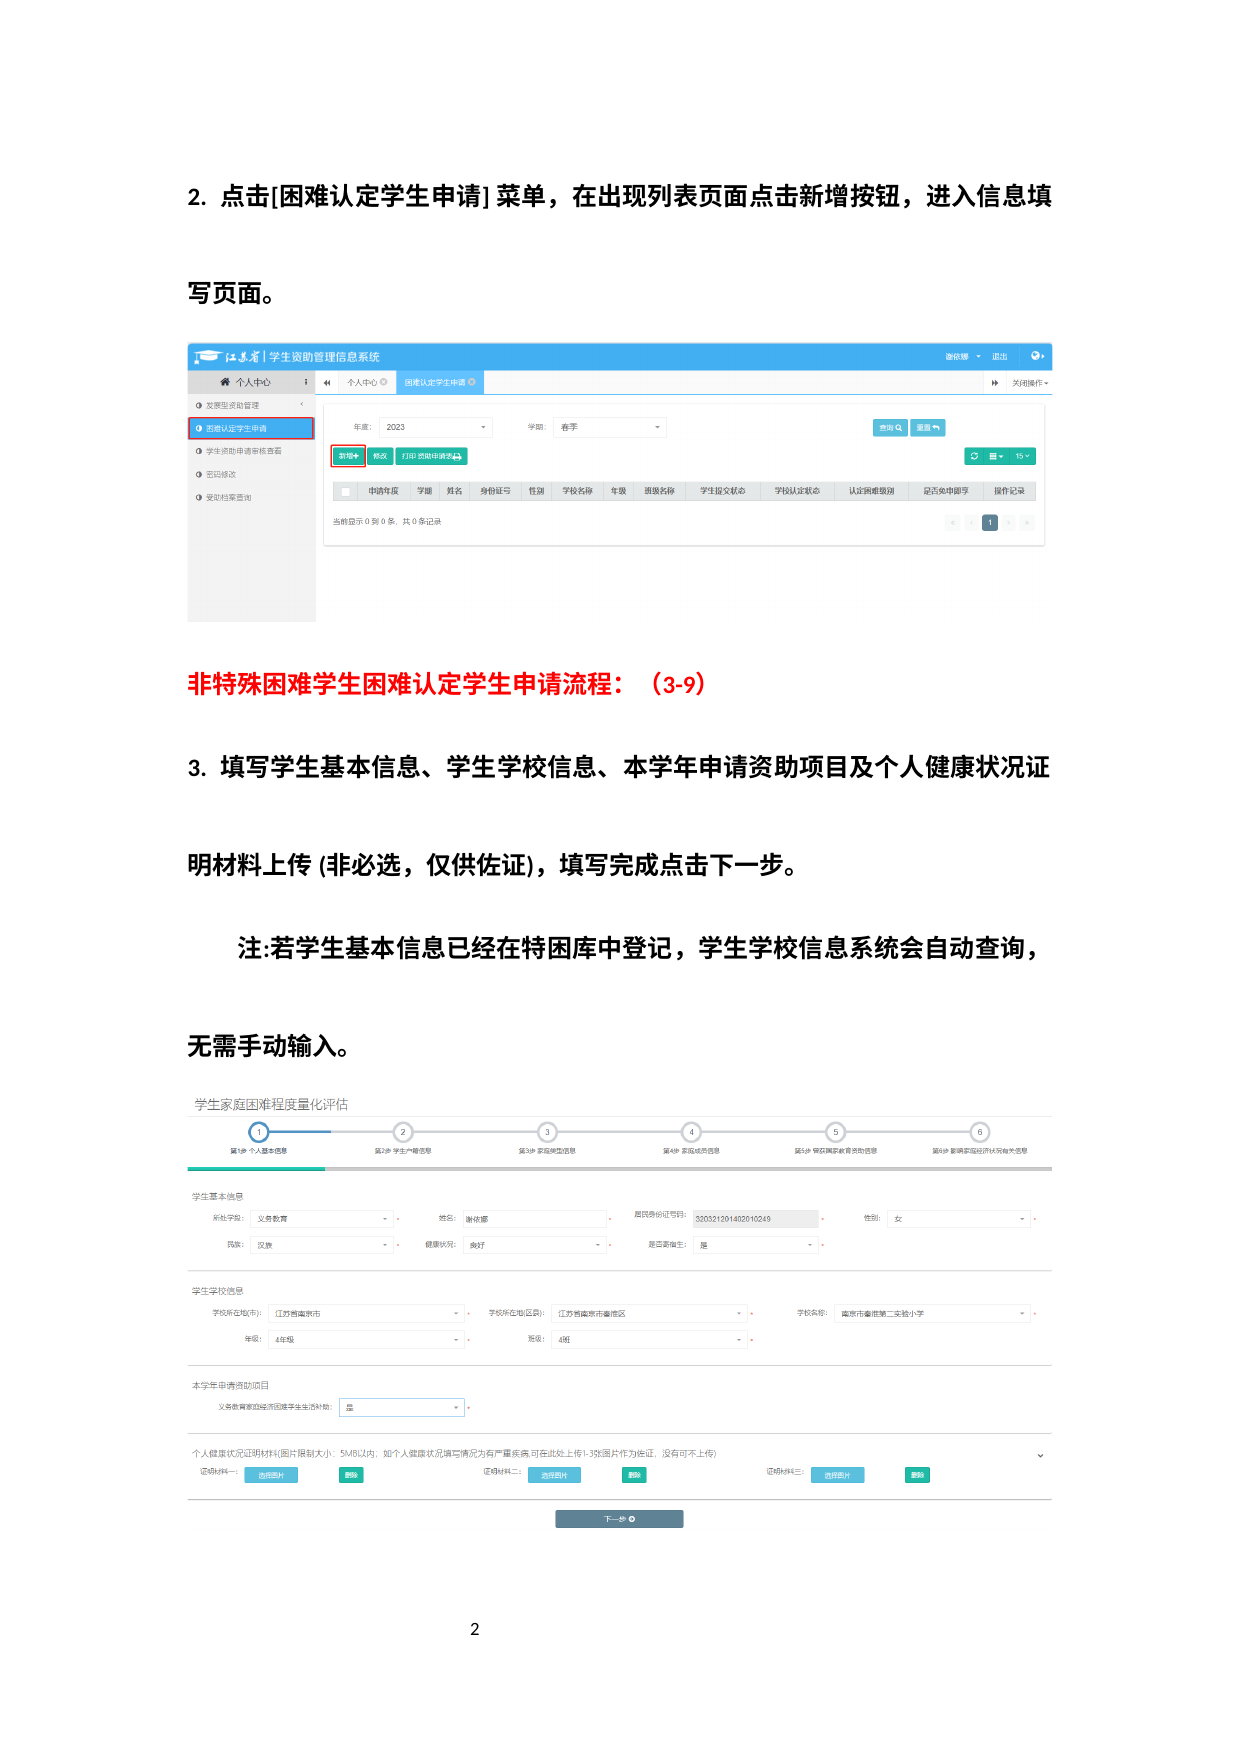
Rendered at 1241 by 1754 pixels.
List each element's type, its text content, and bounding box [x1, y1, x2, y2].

text 非特殊困难学生困难认定学生申请流程：（3-9） [187, 650, 1053, 715]
picture [187, 342, 1053, 622]
picture [187, 1094, 1053, 1530]
list 填写学生基本信息、学生学校信息、本学年申请资助项目及个人健康状况证明材料上传 (非必选，仅供佐证)，填写完成点击下一步。 [187, 733, 1053, 896]
list 点击[困难认定学生申请] 菜单，在出现列表页面点击新增按钮，进入信息填写页面。 [187, 162, 1053, 324]
text 注:若学生基本信息已经在特困库中登记，学生学校信息系统会自动查询，无需手动输入。 [187, 914, 1053, 1077]
